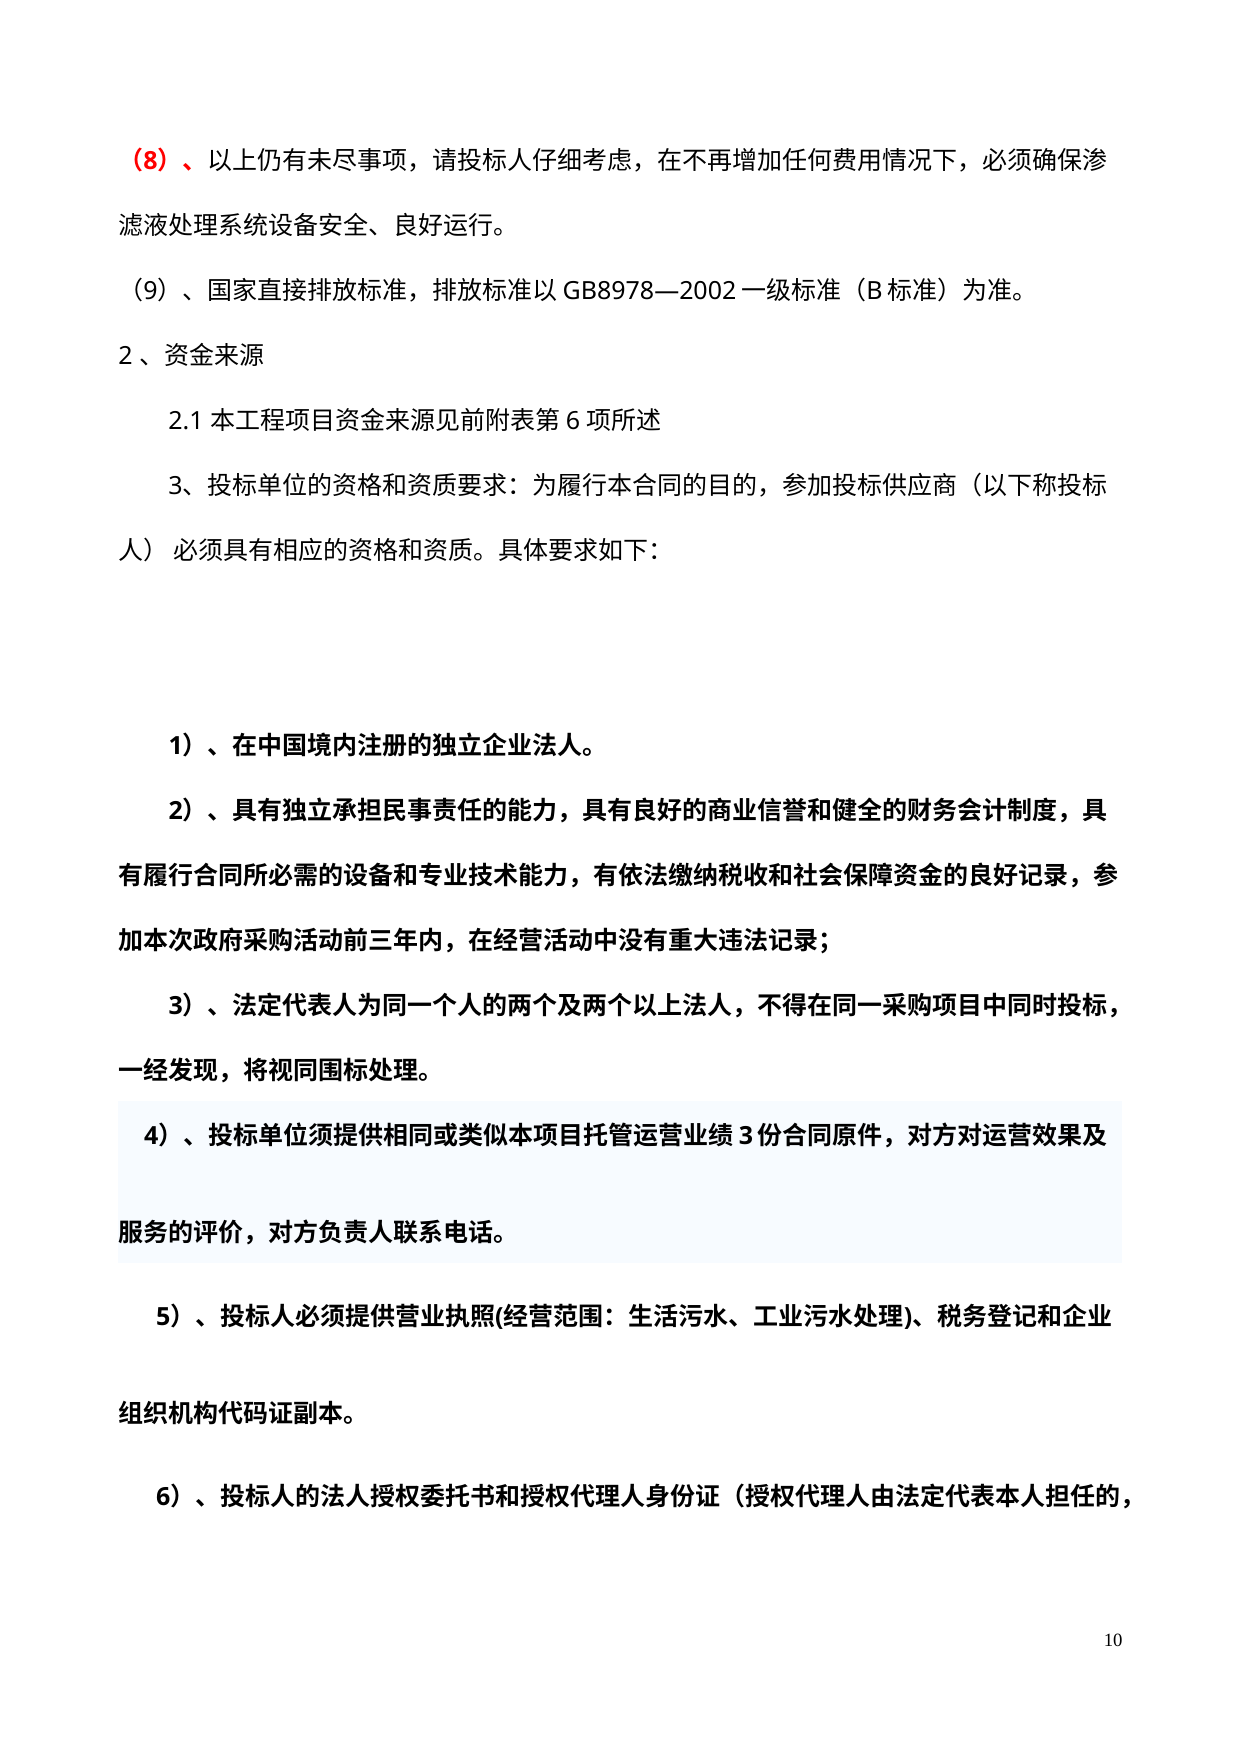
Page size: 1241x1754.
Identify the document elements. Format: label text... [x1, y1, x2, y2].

text （9）、国家直接排放标准，排放标准以GB8978—2002一级标准（B标准）为准。 [118, 256, 1122, 321]
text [118, 1462, 1122, 1527]
text 3、投标单位的资格和资质要求：为履行本合同的目的，参加投标供应商（以下称投标人） 必须具有相应的资格和资质。具体要求如下： [118, 451, 1122, 581]
text 2 、资金来源 [118, 321, 1122, 386]
text 1）、在中国境内注册的独立企业法人。 [118, 711, 1122, 776]
text 5）、投标人必须提供营业执照(经营范围：生活污水、工业污水处理)、税务登记和企业组织机构代码证副本。 [118, 1282, 1122, 1444]
text 2）、具有独立承担民事责任的能力，具有良好的商业信誉和健全的财务会计制度，具有履行合同所必需的设备和专业技术能力，有依法缴纳税收和社会保障资金的良好记录，参加本次政府采购活动前三年内，在经营活动中没有重大违法记录； [118, 776, 1122, 971]
text 2.1 本工程项目资金来源见前附表第 6 项所述 [118, 386, 1122, 451]
text 3）、法定代表人为同一个人的两个及两个以上法人，不得在同一采购项目中同时投标，一经发现，将视同围标处理。 [118, 971, 1122, 1101]
text （8）、以上仍有未尽事项，请投标人仔细考虑，在不再增加任何费用情况下，必须确保渗滤液处理系统设备安全、良好运行。 [118, 126, 1122, 256]
text 4）、投标单位须提供相同或类似本项目托管运营业绩3份合同原件，对方对运营效果及服务的评价，对方负责人联系电话。 [118, 1101, 1122, 1263]
